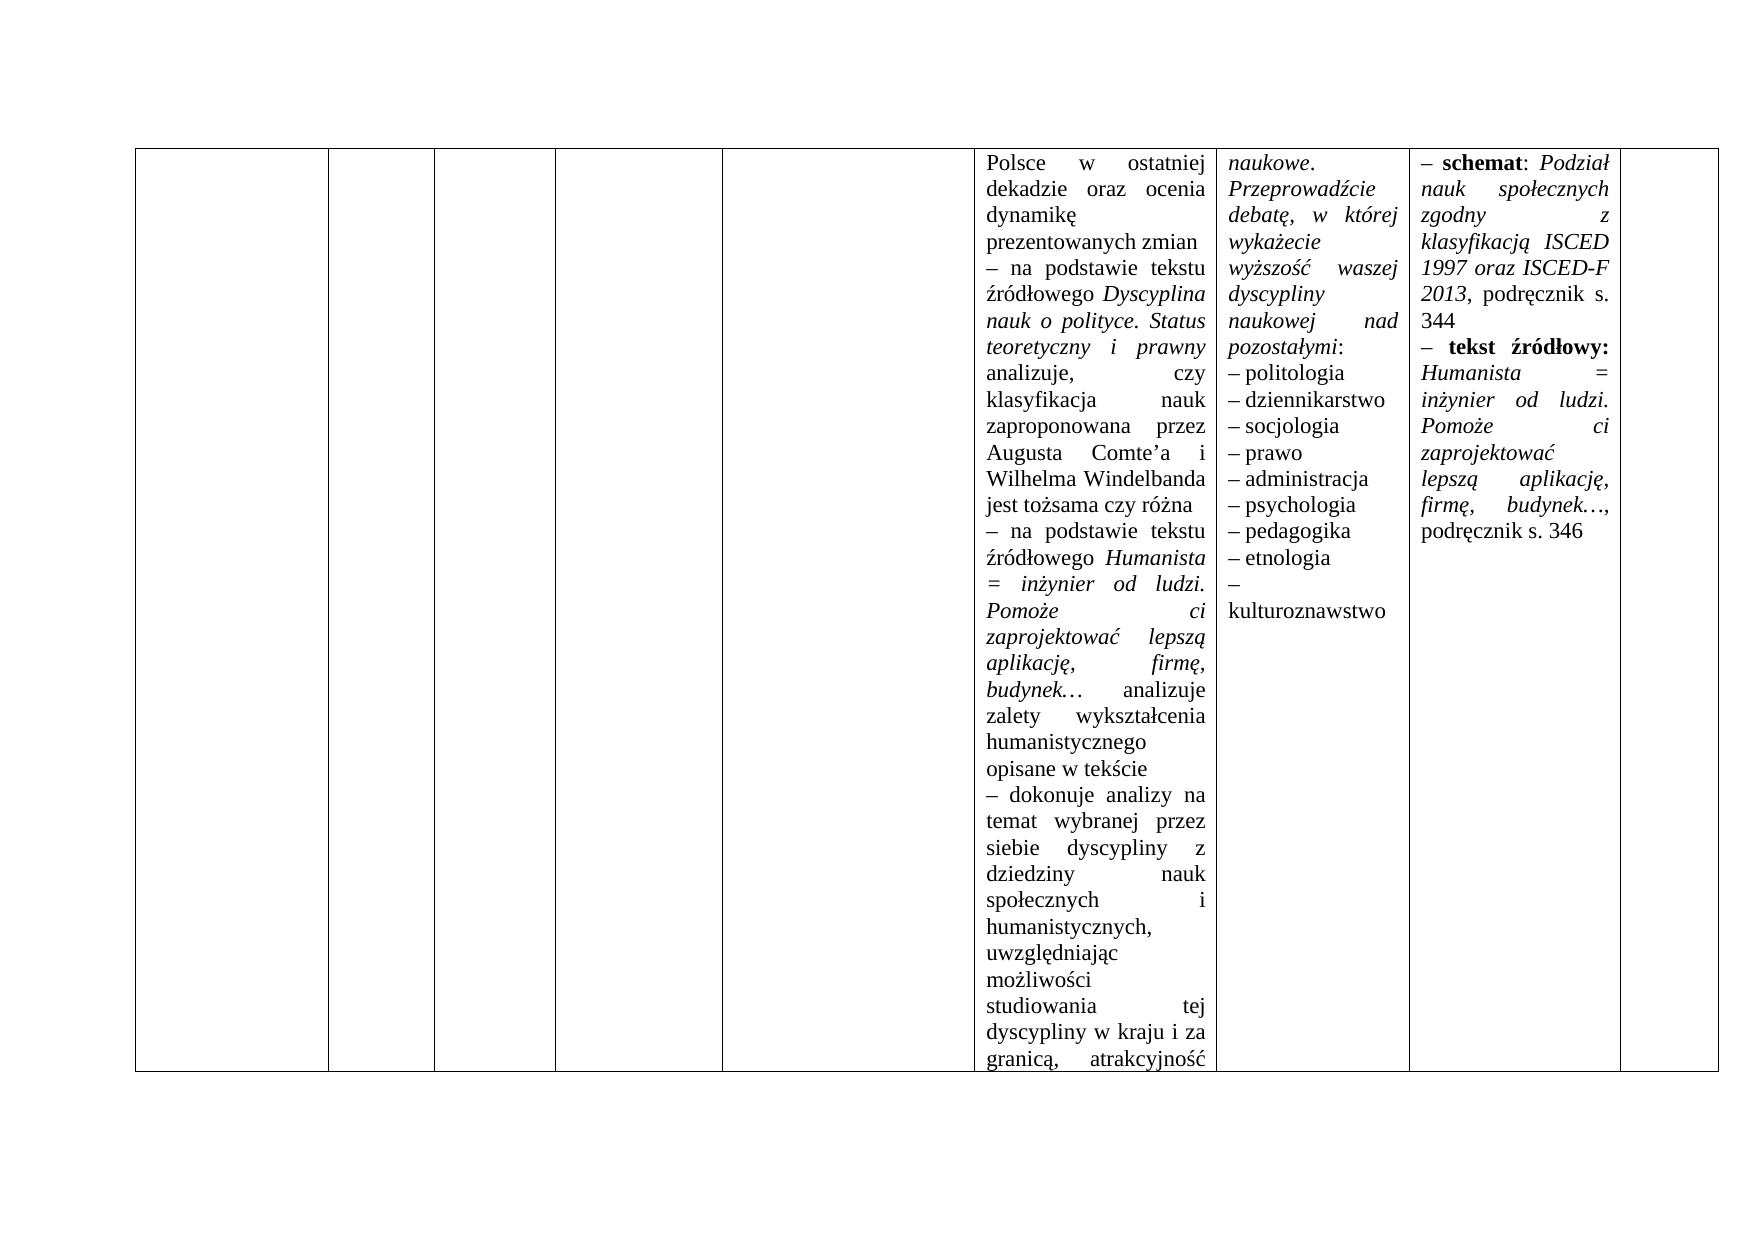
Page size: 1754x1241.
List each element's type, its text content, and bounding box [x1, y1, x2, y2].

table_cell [435, 149, 555, 1071]
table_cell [975, 149, 1216, 1071]
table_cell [556, 149, 722, 1071]
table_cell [136, 149, 328, 1071]
table_cell [1621, 149, 1718, 1071]
table_cell 1 [329, 149, 434, 1071]
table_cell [723, 149, 974, 1071]
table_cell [1217, 149, 1409, 1071]
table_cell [1410, 149, 1620, 1071]
